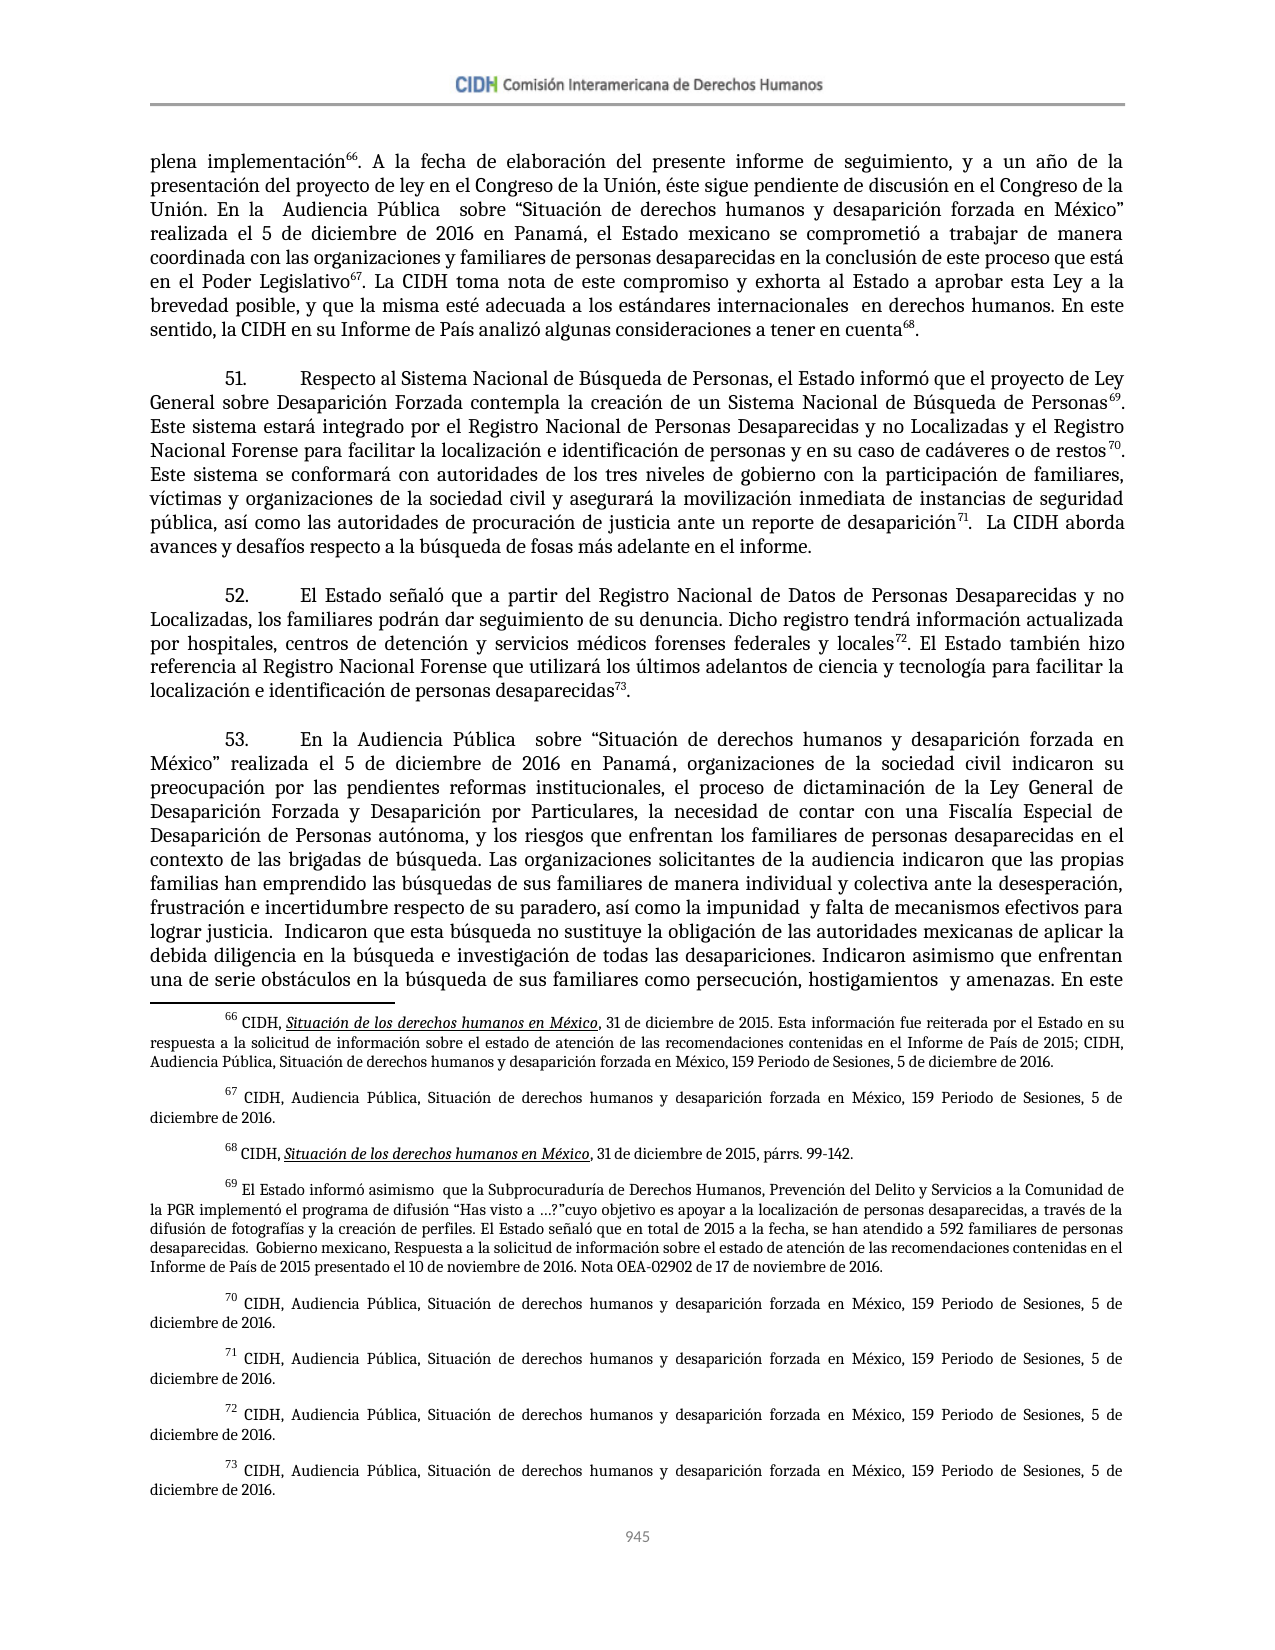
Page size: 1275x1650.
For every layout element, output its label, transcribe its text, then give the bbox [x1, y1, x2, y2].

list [150, 150, 1125, 342]
picture [449, 75, 826, 95]
list En la Audiencia Pública sobre “Situación de derechos humanos y desaparición forzada en México” realizada el 5 de diciembre de 2016 en Panamá, organizaciones de la sociedad civil indicaron su preocupación por las pendientes reformas institucionales, el proceso de dictaminación de la Ley General de Desaparición Forzada y Desaparición por Particulares, la necesidad de contar con una Fiscalía Especial de Desaparición de Personas autónoma, y los riesgos que enfrentan los familiares de personas desaparecidas en el contexto de las brigadas de búsqueda. Las organizaciones solicitantes de la audiencia indicaron que las propias familias han emprendido las búsquedas de sus familiares de manera individual y colectiva ante la desesperación, frustración e incertidumbre respecto de su paradero, así como la impunidad y falta de mecanismos efectivos para lograr justicia. Indicaron que esta búsqueda no sustituye la obligación de las autoridades mexicanas de aplicar la debida diligencia en la búsqueda e investigación de todas las desapariciones. Indicaron asimismo que enfrentan una de serie obstáculos en la búsqueda de sus familiares como persecución, hostigamientos y amenazas. En este marco solicitaron coordinar sistemas de protección de familiares de personas desaparecidas en riesgo y en particular de manera preventiva en el marco de las brigadas nacionales de búsqueda. [150, 728, 1125, 992]
list El Estado señaló que a partir del Registro Nacional de Datos de Personas Desaparecidas y no Localizadas, los familiares podrán dar seguimiento de su denuncia. Dicho registro tendrá información actualizada por hospitales, centros de detención y servicios médicos forenses federales y locales. El Estado también hizo referencia al Registro Nacional Forense que utilizará los últimos adelantos de ciencia y tecnología para facilitar la localización e identificación de personas desaparecidas. [150, 583, 1125, 703]
list Respecto al Sistema Nacional de Búsqueda de Personas, el Estado informó que el proyecto de Ley General sobre Desaparición Forzada contempla la creación de un Sistema Nacional de Búsqueda de Personas. Este sistema estará integrado por el Registro Nacional de Personas Desaparecidas y no Localizadas y el Registro Nacional Forense para facilitar la localización e identificación de personas y en su caso de cadáveres o de restos. Este sistema se conformará con autoridades de los tres niveles de gobierno con la participación de familiares, víctimas y organizaciones de la sociedad civil y asegurará la movilización inmediata de instancias de seguridad pública, así como las autoridades de procuración de justicia ante un reporte de desaparición. La CIDH aborda avances y desafíos respecto a la búsqueda de fosas más adelante en el informe. [150, 367, 1125, 558]
